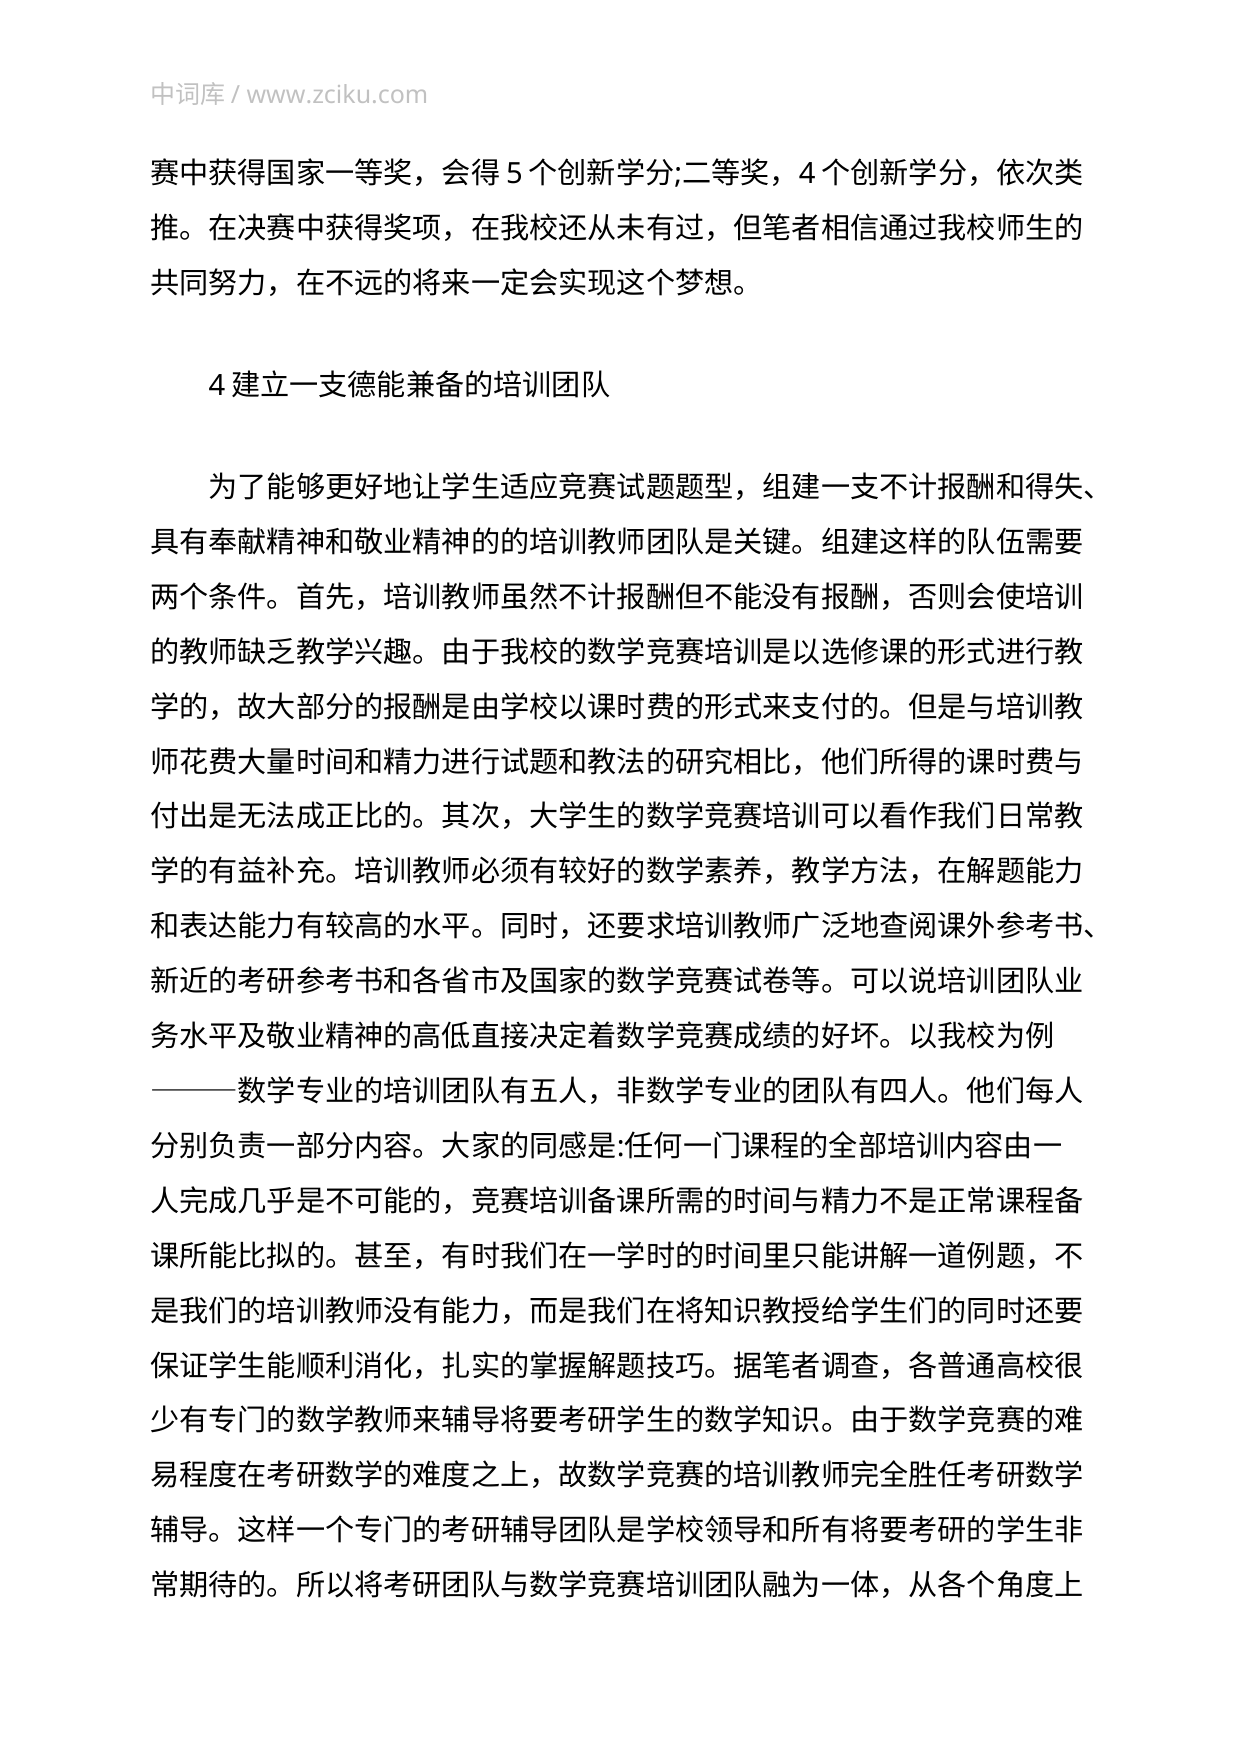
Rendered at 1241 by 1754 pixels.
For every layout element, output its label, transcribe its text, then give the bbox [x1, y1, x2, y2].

text 4建立一支德能兼备的培训团队 [150, 362, 1090, 404]
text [150, 150, 1090, 302]
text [150, 464, 1090, 1604]
